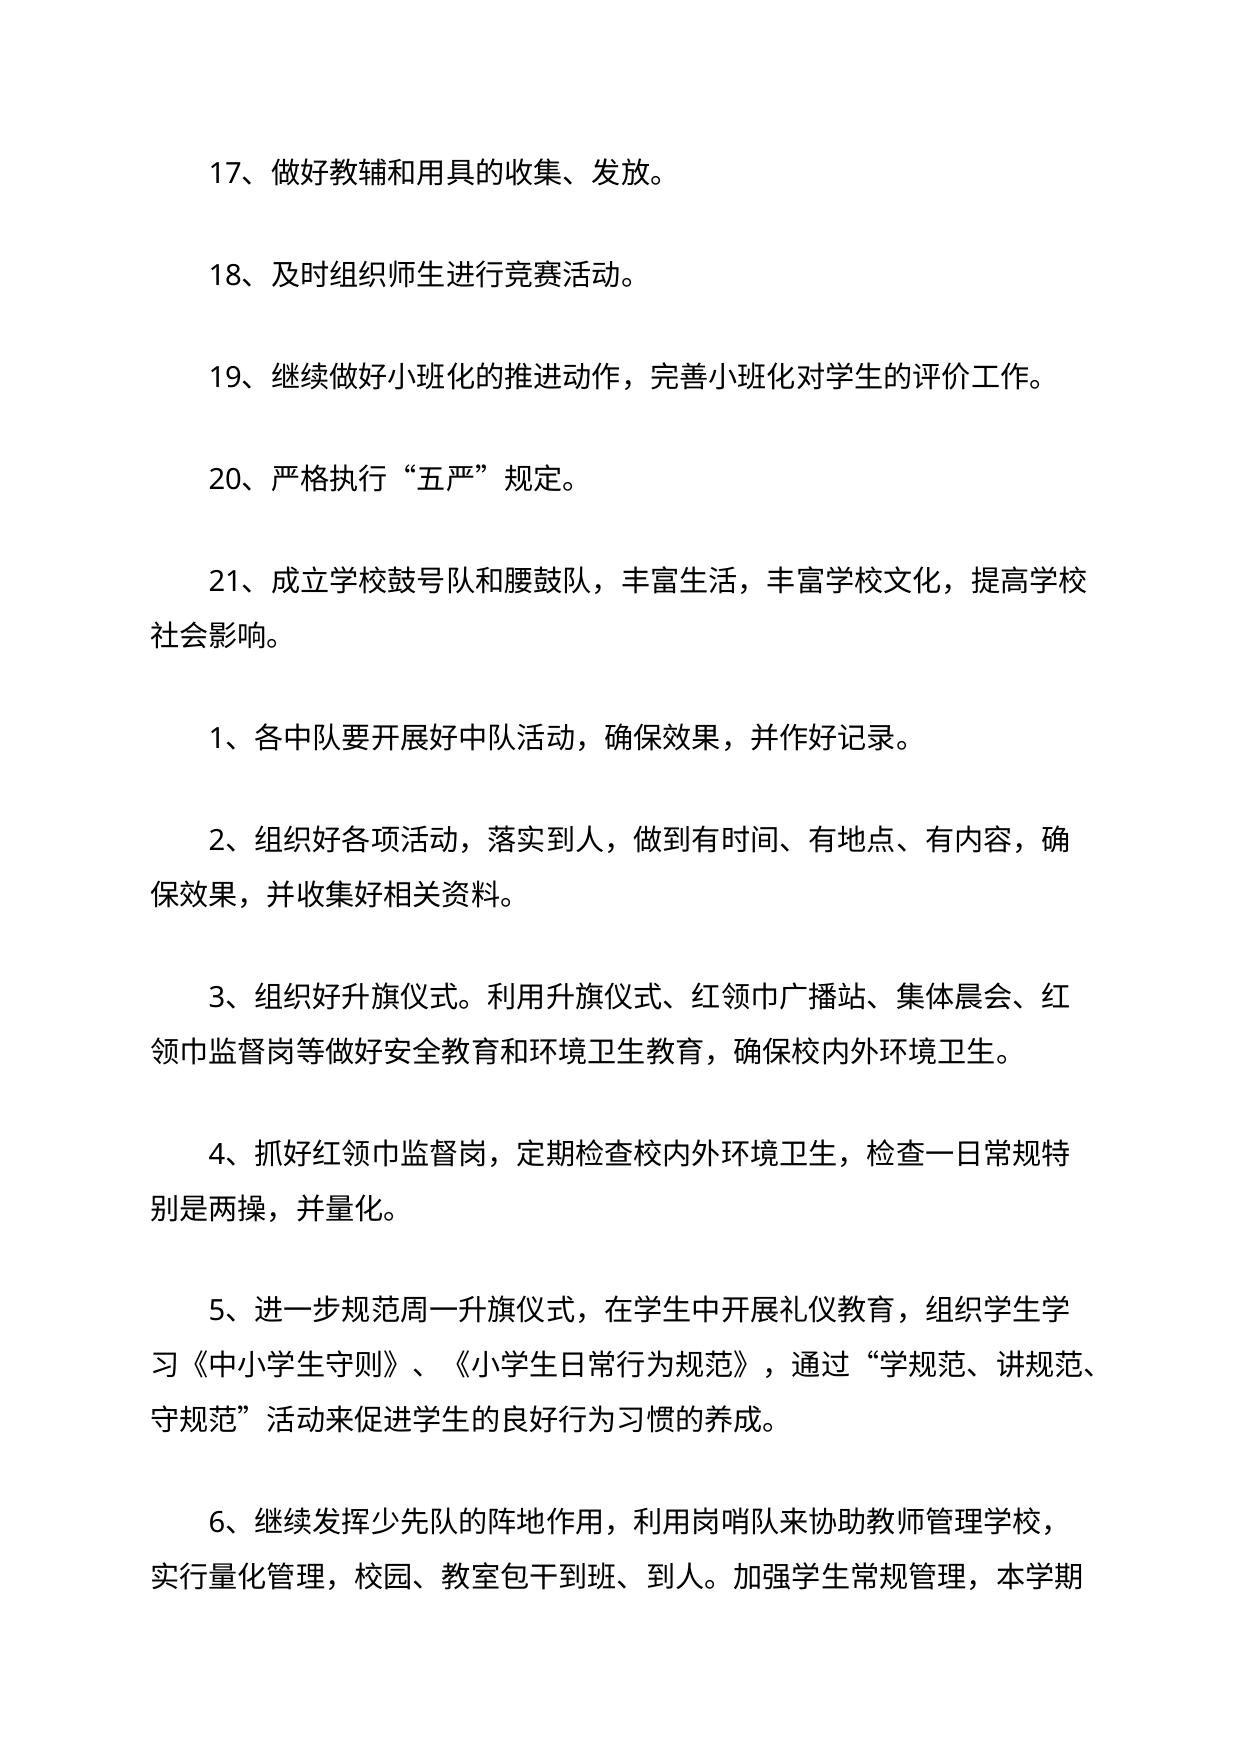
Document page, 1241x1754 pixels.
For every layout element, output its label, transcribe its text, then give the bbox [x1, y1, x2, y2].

text 19、继续做好小班化的推进动作，完善小班化对学生的评价工作。 [150, 354, 1090, 396]
text 17、做好教辅和用具的收集、发放。 [150, 150, 1090, 192]
text 4、抓好红领巾监督岗，定期检查校内外环境卫生，检查一日常规特别是两操，并量化。 [150, 1130, 1090, 1227]
text 18、及时组织师生进行竞赛活动。 [150, 252, 1090, 294]
text 1、各中队要开展好中队活动，确保效果，并作好记录。 [150, 715, 1090, 757]
text 5、进一步规范周一升旗仪式，在学生中开展礼仪教育，组织学生学习《中小学生守则》、《小学生日常行为规范》，通过“学规范、讲规范、守规范”活动来促进学生的良好行为习惯的养成。 [150, 1287, 1090, 1439]
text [150, 1499, 1090, 1596]
text 3、组织好升旗仪式。利用升旗仪式、红领巾广播站、集体晨会、红领巾监督岗等做好安全教育和环境卫生教育，确保校内外环境卫生。 [150, 973, 1090, 1071]
text 2、组织好各项活动，落实到人，做到有时间、有地点、有内容，确保效果，并收集好相关资料。 [150, 817, 1090, 914]
text 20、严格执行“五严”规定。 [150, 456, 1090, 498]
text 21、成立学校鼓号队和腰鼓队，丰富生活，丰富学校文化，提高学校社会影响。 [150, 558, 1090, 655]
